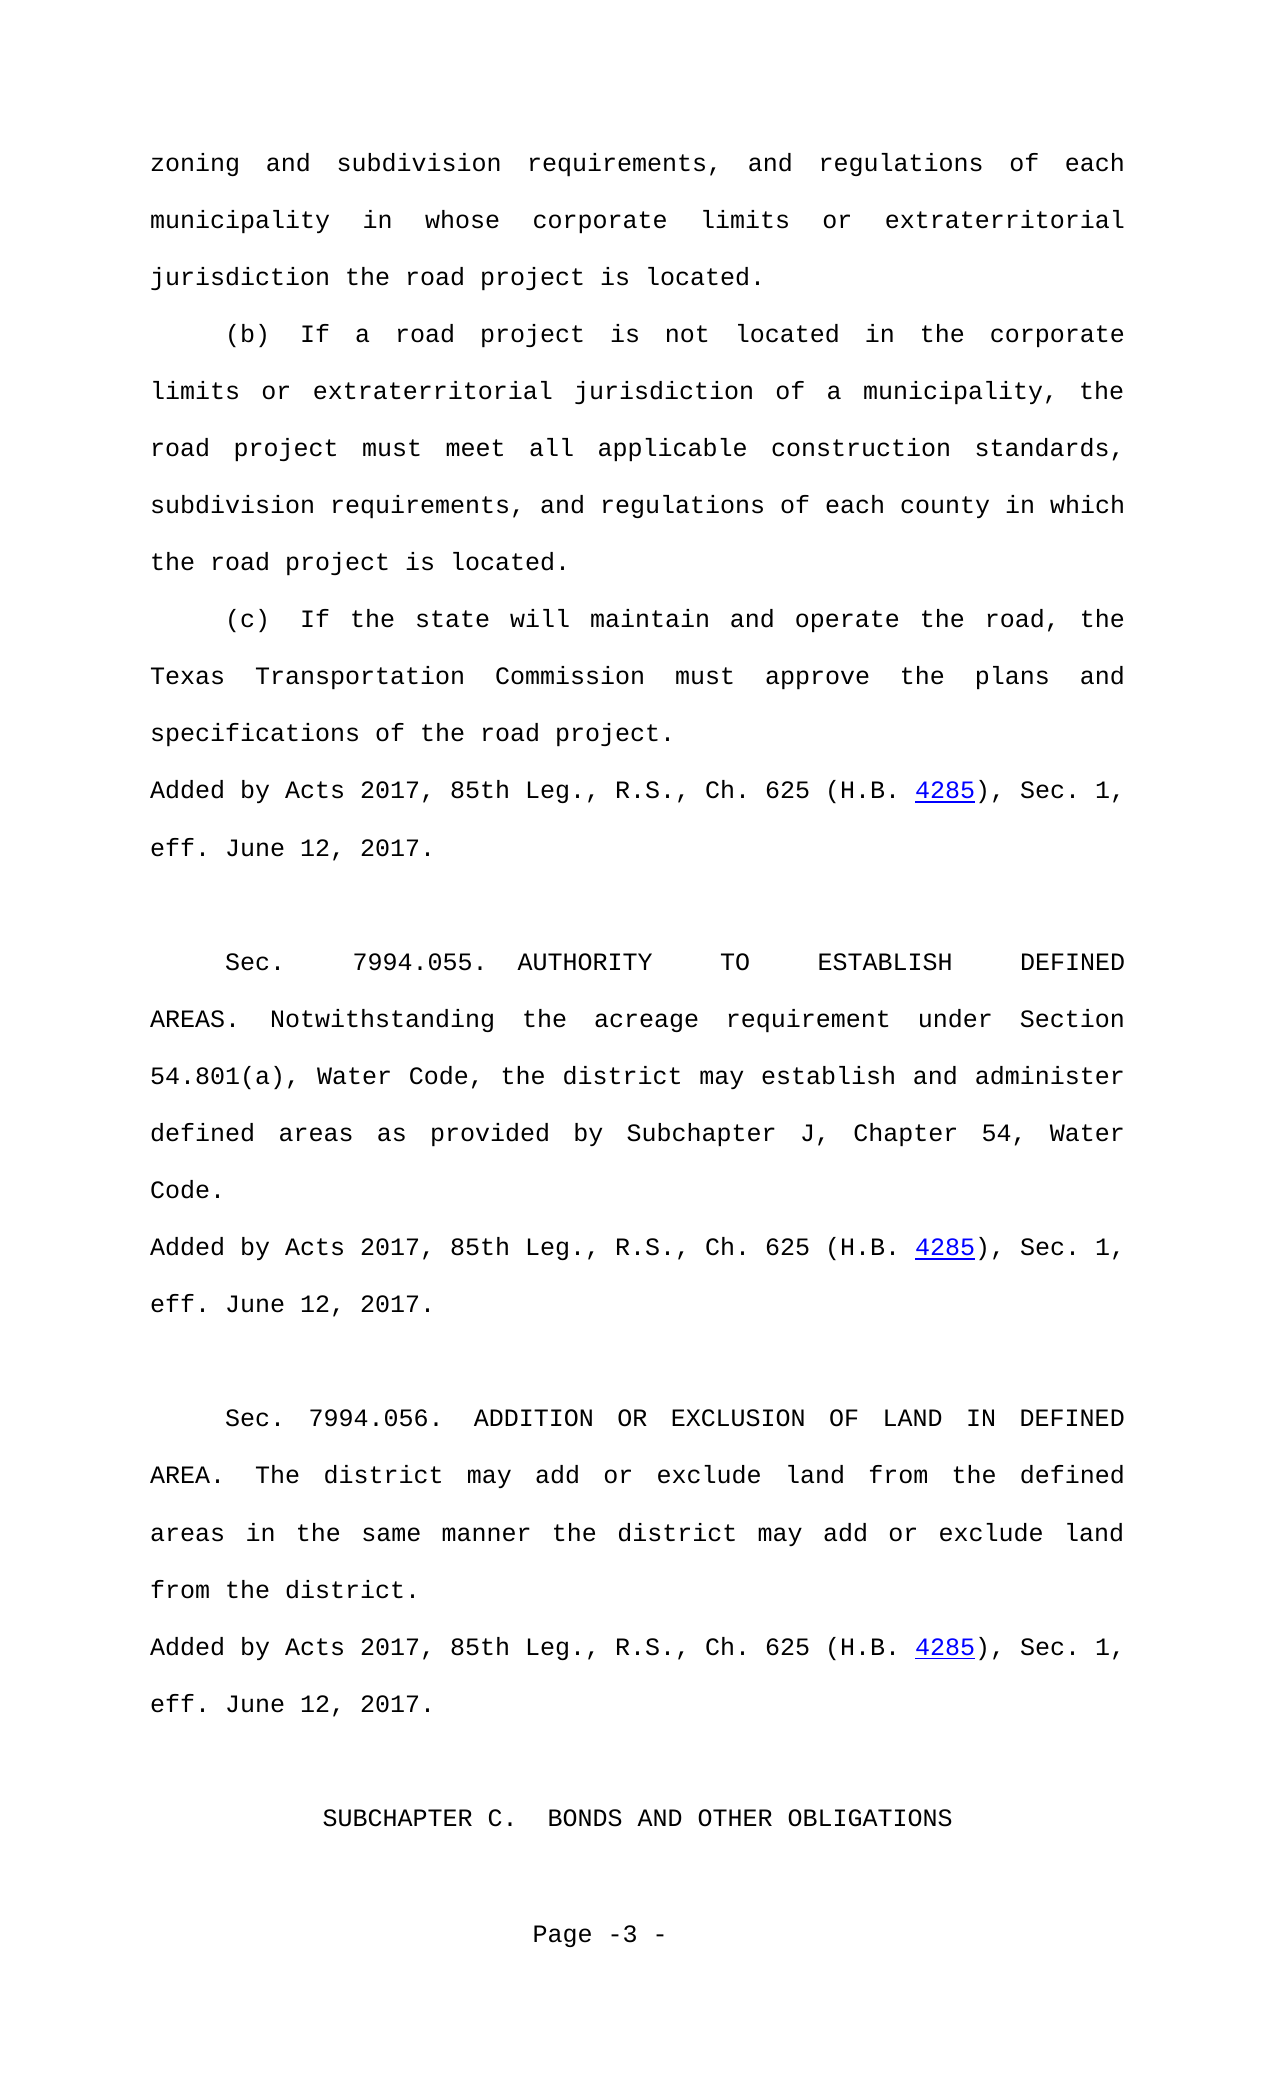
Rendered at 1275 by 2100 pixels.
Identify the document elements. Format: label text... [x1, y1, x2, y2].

text Sec. 7994.056. ADDITION OR EXCLUSION OF LAND IN DEFINED AREA. The district may add or exclude land from the defined areas in the same manner the district may add or exclude land from the district. [150, 1406, 1125, 1606]
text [150, 150, 1125, 293]
text Added by Acts 2017, 85th Leg., R.S., Ch. 625 (H.B. 4285), Sec. 1, eff. June 12, 2017. [150, 1634, 1125, 1720]
text (c) If the state will maintain and operate the road, the Texas Transportation Commission must approve the plans and specifications of the road project. [150, 607, 1125, 749]
text (b) If a road project is not located in the corporate limits or extraterritorial jurisdiction of a municipality, the road project must meet all applicable construction standards, subdivision requirements, and regulations of each county in which the road project is located. [150, 321, 1125, 578]
text Sec. 7994.055. AUTHORITY TO ESTABLISH DEFINED AREAS. Notwithstanding the acreage requirement under Section 54.801(a), Water Code, the district may establish and administer defined areas as provided by Subchapter J, Chapter 54, Water Code. [150, 949, 1125, 1206]
text SUBCHAPTER C. BONDS AND OTHER OBLIGATIONS [150, 1805, 1125, 1834]
text Added by Acts 2017, 85th Leg., R.S., Ch. 625 (H.B. 4285), Sec. 1, eff. June 12, 2017. [150, 778, 1125, 863]
text Added by Acts 2017, 85th Leg., R.S., Ch. 625 (H.B. 4285), Sec. 1, eff. June 12, 2017. [150, 1234, 1125, 1320]
